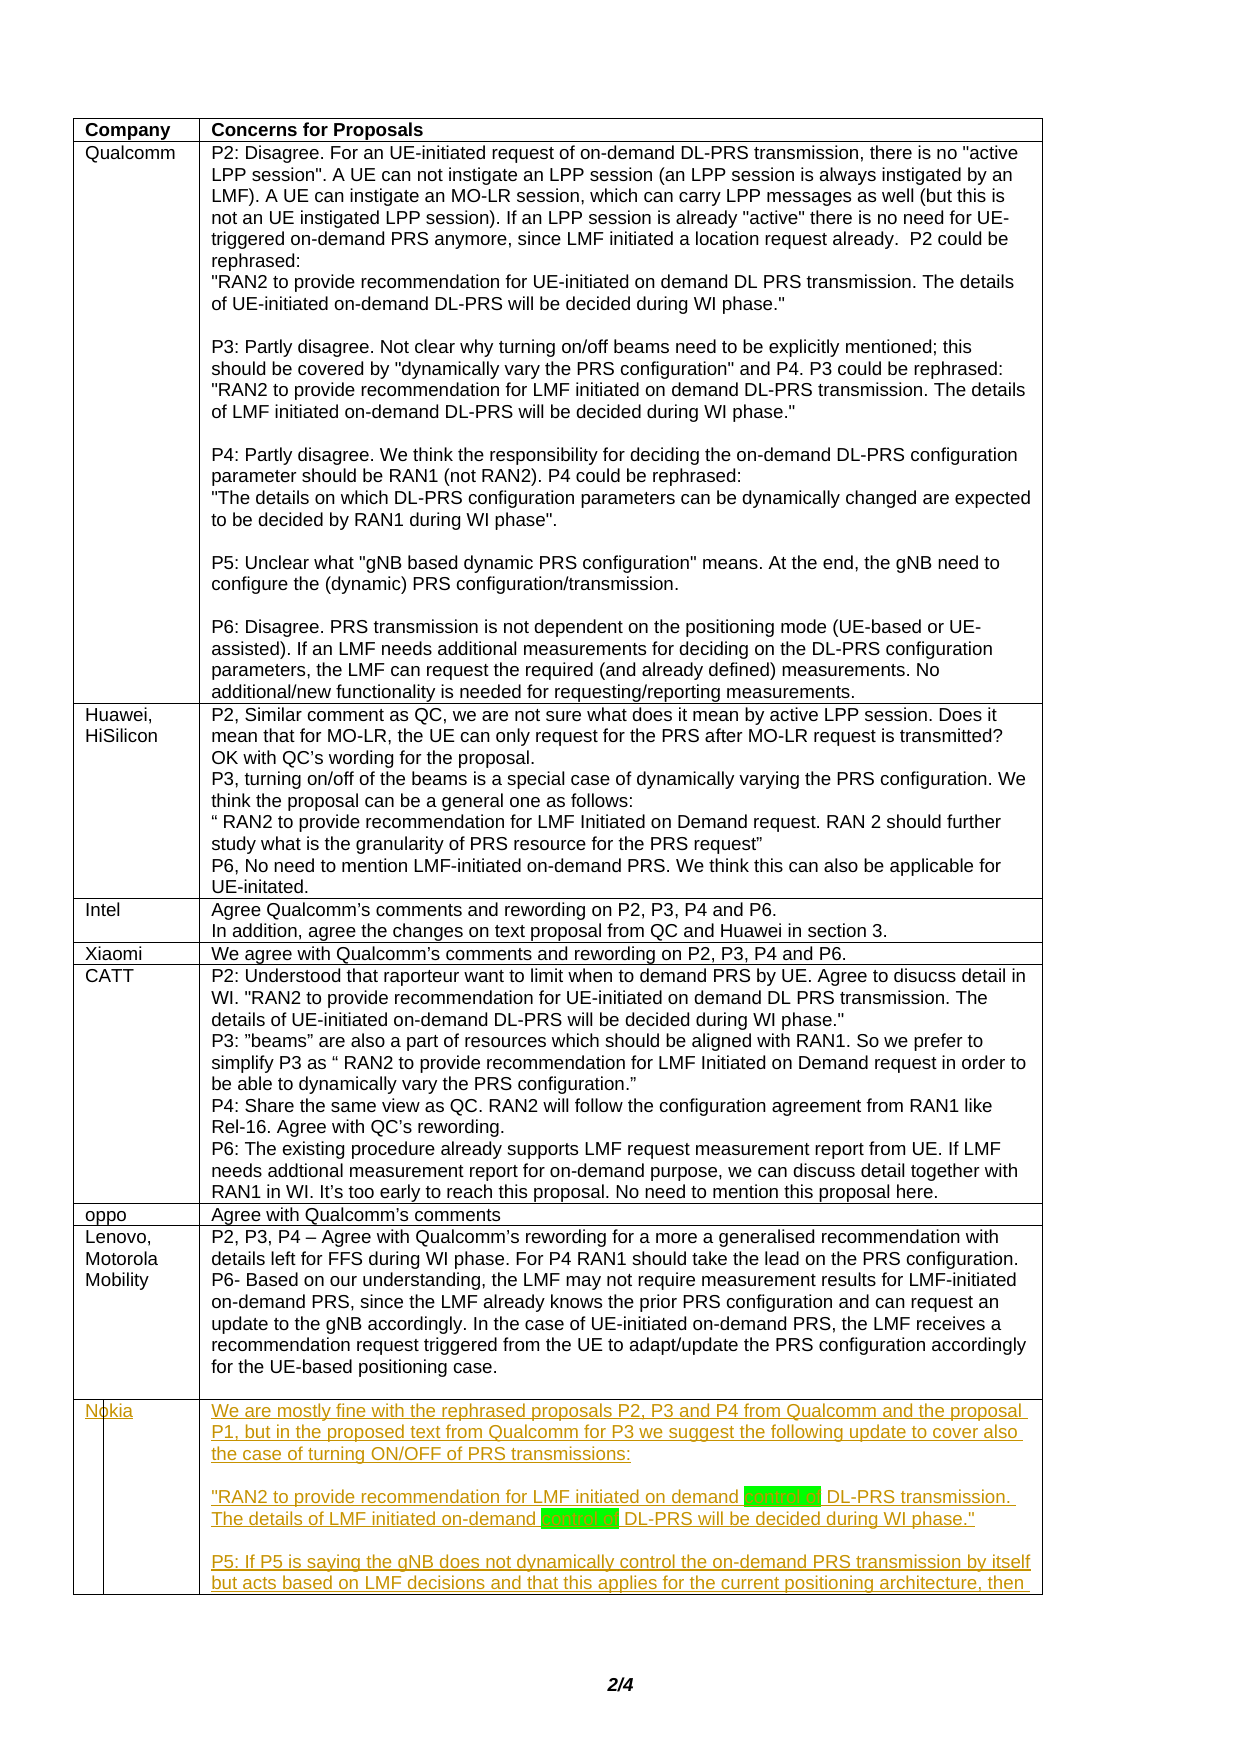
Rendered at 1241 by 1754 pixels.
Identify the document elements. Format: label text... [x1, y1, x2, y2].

table_cell Agree Qualcomm’s comments and rewording on P2, P3, P4 and P6. In addition, agree the changes on text proposal from QC and Huawei in section 3. [200, 899, 1042, 942]
table_header Concerns for Proposals [200, 119, 1042, 141]
table_cell We agree with Qualcomm’s comments and rewording on P2, P3, P4 and P6. [200, 943, 1042, 964]
table_cell [74, 1400, 103, 1594]
table_cell P2, Similar comment as QC, we are not sure what does it mean by active LPP session. Does it mean that for MO-LR, the UE can only request for the PRS after MO-LR request is transmitted? OK with QC’s wording for the proposal. P3, turning on/off of the beams is a special case of dynamically varying the PRS configuration. We think the proposal can be a general one as follows: “ RAN2 to provide recommendation for LMF Initiated on Demand request. RAN 2 should further study what is the granularity of PRS resource for the PRS request” P6, No need to mention LMF-initiated on-demand PRS. We think this can also be applicable for UE-initated. [200, 704, 1042, 897]
table_cell CATT [74, 965, 199, 1202]
table_cell [200, 1400, 1042, 1594]
table_cell Lenovo, Motorola Mobility [74, 1226, 199, 1399]
table_cell [104, 1400, 199, 1594]
table_cell Huawei, HiSilicon [74, 704, 199, 897]
table_cell oppo [74, 1204, 199, 1225]
table_header Company [74, 119, 199, 141]
table_cell Intel [74, 899, 199, 942]
table_cell P2, P3, P4 – Agree with Qualcomm’s rewording for a more a generalised recommendation with details left for FFS during WI phase. For P4 RAN1 should take the lead on the PRS configuration. P6- Based on our understanding, the LMF may not require measurement results for LMF-initiated on-demand PRS, since the LMF already knows the prior PRS configuration and can request an update to the gNB accordingly. In the case of UE-initiated on-demand PRS, the LMF receives a recommendation request triggered from the UE to adapt/update the PRS configuration accordingly for the UE-based positioning case. [200, 1226, 1042, 1399]
table_cell Qualcomm [74, 142, 199, 702]
table_cell P2: Disagree. For an UE-initiated request of on-demand DL-PRS transmission, there is no "active LPP session". A UE can not instigate an LPP session (an LPP session is always instigated by an LMF). A UE can instigate an MO-LR session, which can carry LPP messages as well (but this is not an UE instigated LPP session). If an LPP session is already "active" there is no need for UE-triggered on-demand PRS anymore, since LMF initiated a location request already. P2 could be rephrased: "RAN2 to provide recommendation for UE-initiated on demand DL PRS transmission. The details of UE-initiated on-demand DL-PRS will be decided during WI phase." P3: Partly disagree. Not clear why turning on/off beams need to be explicitly mentioned; this should be covered by "dynamically vary the PRS configuration" and P4. P3 could be rephrased: "RAN2 to provide recommendation for LMF initiated on demand DL-PRS transmission. The details of LMF initiated on-demand DL-PRS will be decided during WI phase." P4: Partly disagree. We think the responsibility for deciding the on-demand DL-PRS configuration parameter should be RAN1 (not RAN2). P4 could be rephrased: "The details on which DL-PRS configuration parameters can be dynamically changed are expected to be decided by RAN1 during WI phase". P5: Unclear what "gNB based dynamic PRS configuration" means. At the end, the gNB need to configure the (dynamic) PRS configuration/transmission. P6: Disagree. PRS transmission is not dependent on the positioning mode (UE-based or UE-assisted). If an LMF needs additional measurements for deciding on the DL-PRS configuration parameters, the LMF can request the required (and already defined) measurements. No additional/new functionality is needed for requesting/reporting measurements. [200, 142, 1042, 702]
table_cell Xiaomi [74, 943, 199, 964]
table_cell P2: Understood that raporteur want to limit when to demand PRS by UE. Agree to disucss detail in WI. "RAN2 to provide recommendation for UE-initiated on demand DL PRS transmission. The details of UE-initiated on-demand DL-PRS will be decided during WI phase." P3: ”beams” are also a part of resources which should be aligned with RAN1. So we prefer to simplify P3 as “ RAN2 to provide recommendation for LMF Initiated on Demand request in order to be able to dynamically vary the PRS configuration.” P4: Share the same view as QC. RAN2 will follow the configuration agreement from RAN1 like Rel-16. Agree with QC’s rewording. P6: The existing procedure already supports LMF request measurement report from UE. If LMF needs addtional measurement report for on-demand purpose, we can discuss detail together with RAN1 in WI. It’s too early to reach this proposal. No need to mention this proposal here. [200, 965, 1042, 1202]
table_cell Agree with Qualcomm’s comments [200, 1204, 1042, 1225]
